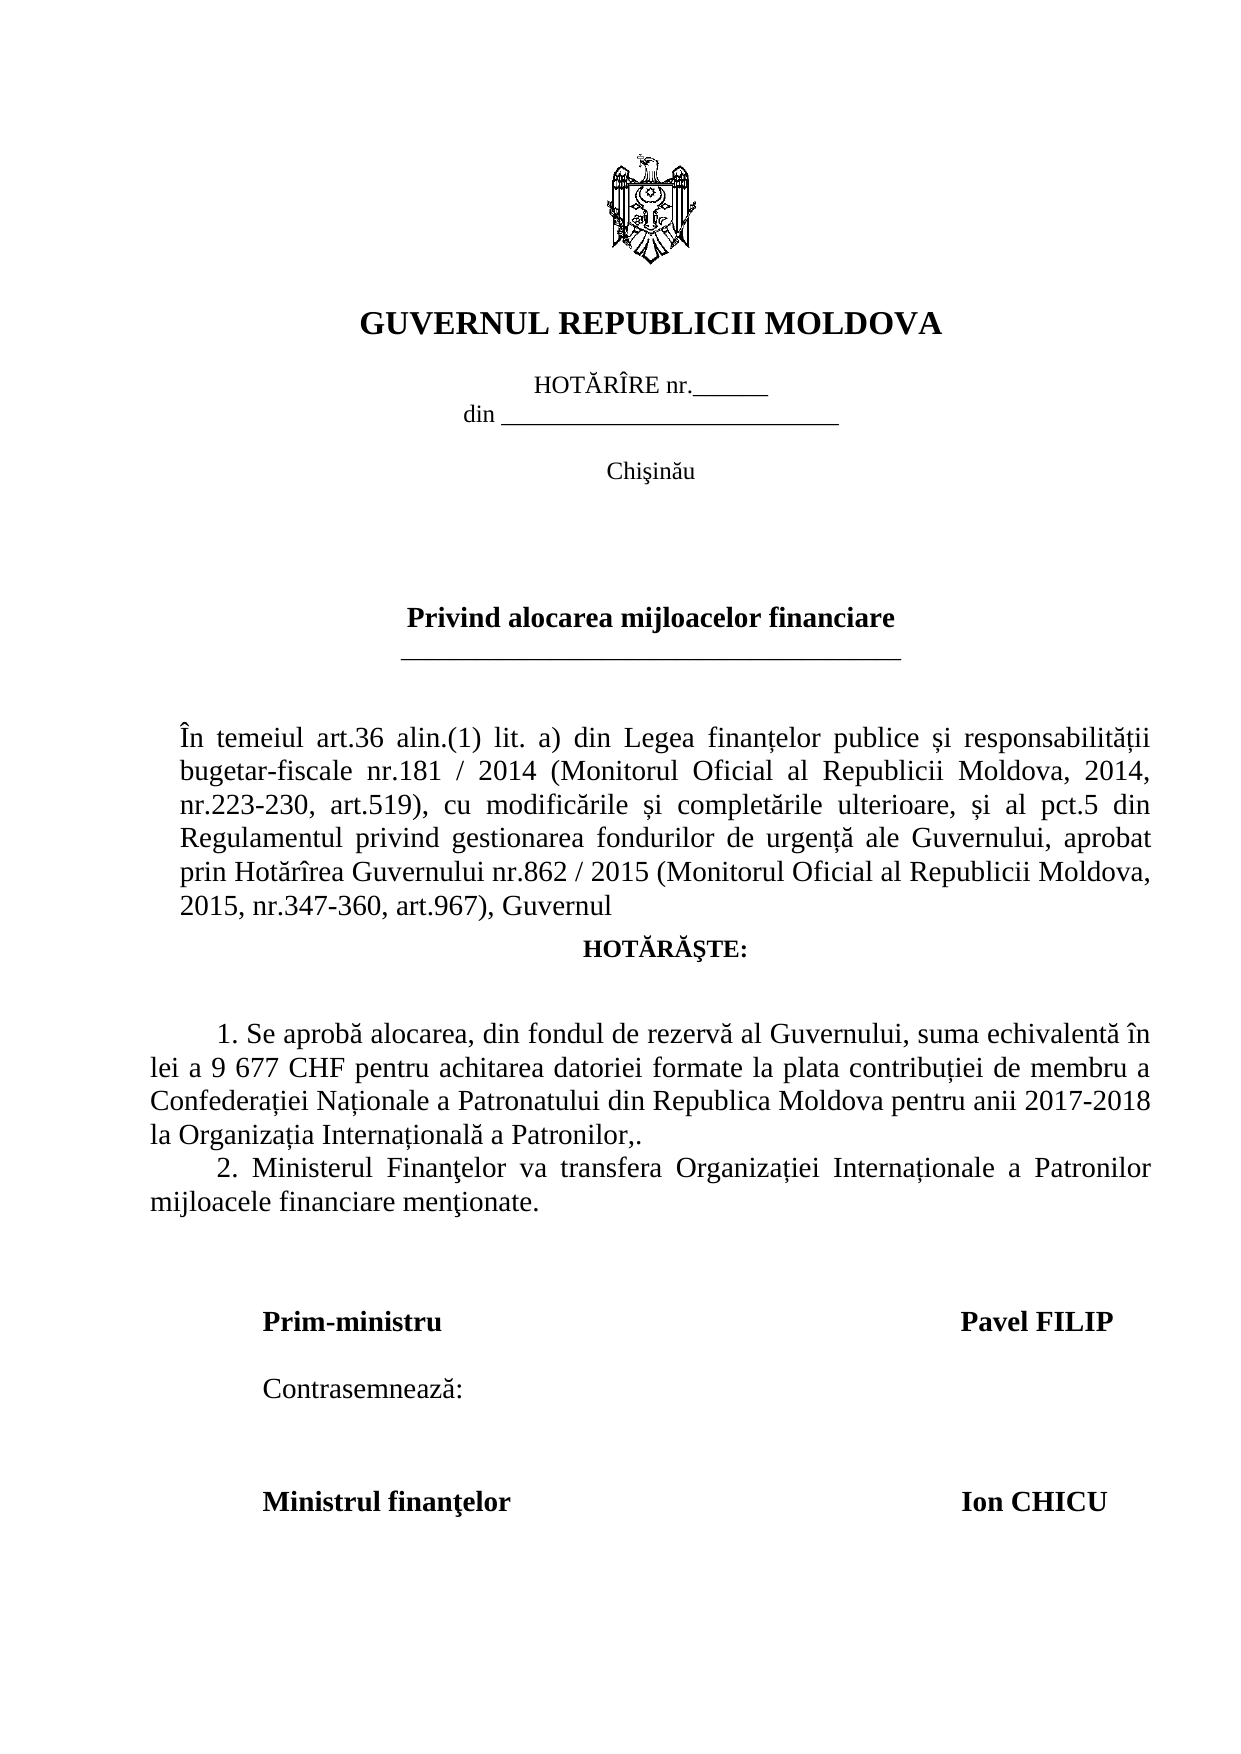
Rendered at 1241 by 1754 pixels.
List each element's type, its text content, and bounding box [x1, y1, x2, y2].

text ________________________________________ [281, 634, 1002, 662]
text Prim-ministru Pavel FILIP [262, 1304, 1152, 1337]
text Privind alocarea mijloacelor financiare [150, 600, 1152, 634]
title GUVERNUL REPUBLICII MOLDOVA [150, 303, 1152, 341]
text HOTĂRĂŞTE: [179, 934, 1152, 962]
text HOTĂRÎRE nr.______ [150, 370, 1152, 399]
text din ___________________________ [150, 399, 1152, 428]
text Ministrul finanţelor Ion CHICU [262, 1404, 1152, 1517]
text 1. Se aprobă alocarea, din fondul de rezervă al Guvernului, suma echivalentă în lei a 9 677 CHF pentru achitarea datoriei formate la plata contribuției de membru a Confederației Naționale a Patronatului din Republica Moldova pentru anii 2017-2018 la Organizația Internațională a Patronilor,. [150, 1016, 1152, 1150]
text Contrasemnează: [187, 1371, 1152, 1404]
text În temeiul art.36 alin.(1) lit. a) din Legea finanțelor publice și responsabilității bugetar-fiscale nr.181 / 2014 (Monitorul Oficial al Republicii Moldova, 2014, nr.223-230, art.519), cu modificările și completările ulterioare, și al pct.5 din Regulamentul privind gestionarea fondurilor de urgență ale Guvernului, aprobat prin Hotărîrea Guvernului nr.862 / 2015 (Monitorul Oficial al Republicii Moldova, 2015, nr.347-360, art.967), Guvernul [179, 720, 1152, 921]
picture [605, 152, 697, 265]
text Chişinău [150, 456, 1152, 485]
text 2. Ministerul Finanţelor va transfera Organizației Internaționale a Patronilor mijloacele financiare menţionate. [150, 1150, 1152, 1217]
